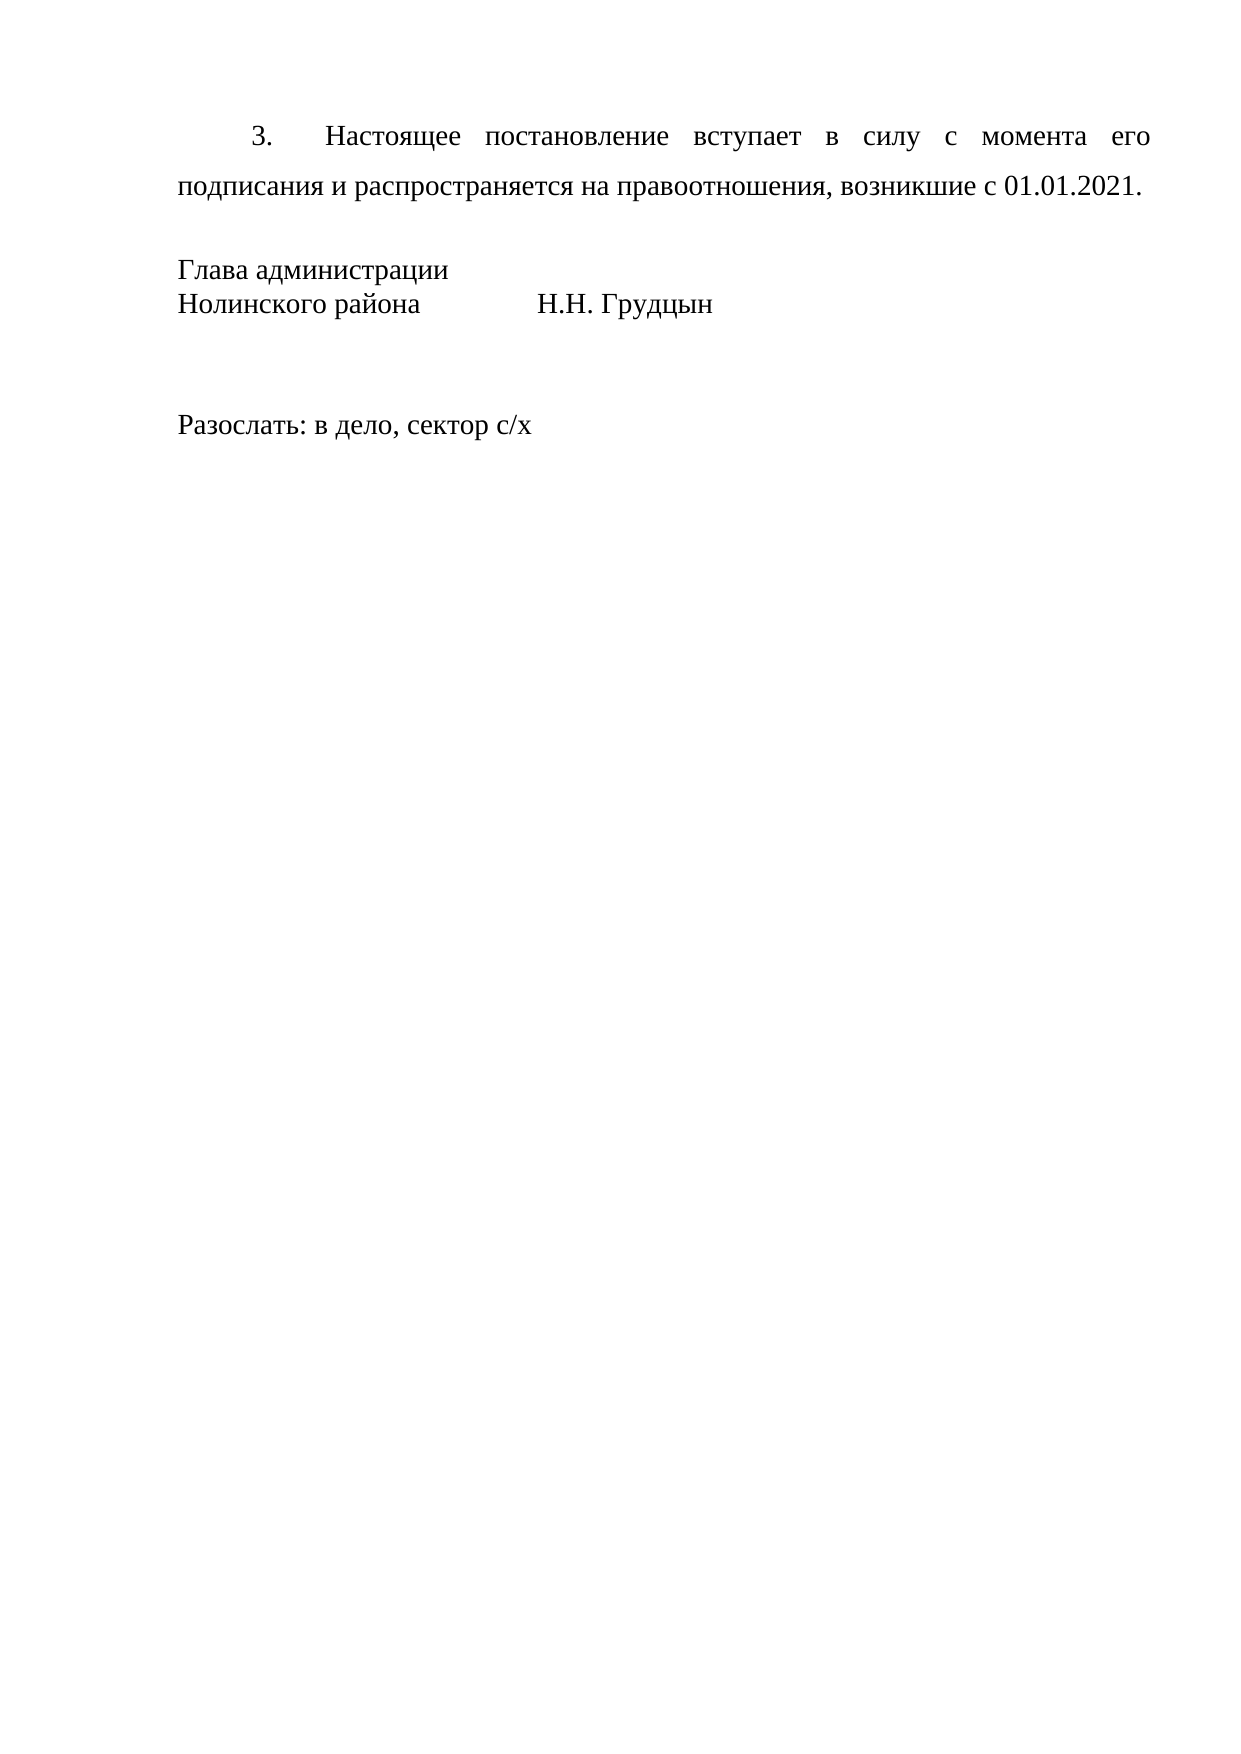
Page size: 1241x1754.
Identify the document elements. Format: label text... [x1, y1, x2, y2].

list Настоящее постановление вступает в силу с момента его подписания и распространяется на правоотношения, возникшие с 01.01.2021. [177, 118, 1152, 202]
text Глава администрации [177, 252, 1152, 286]
text Нолинского района Н.Н. Грудцын [177, 286, 1152, 319]
text Разослать: в дело, сектор с/х [177, 407, 1152, 441]
